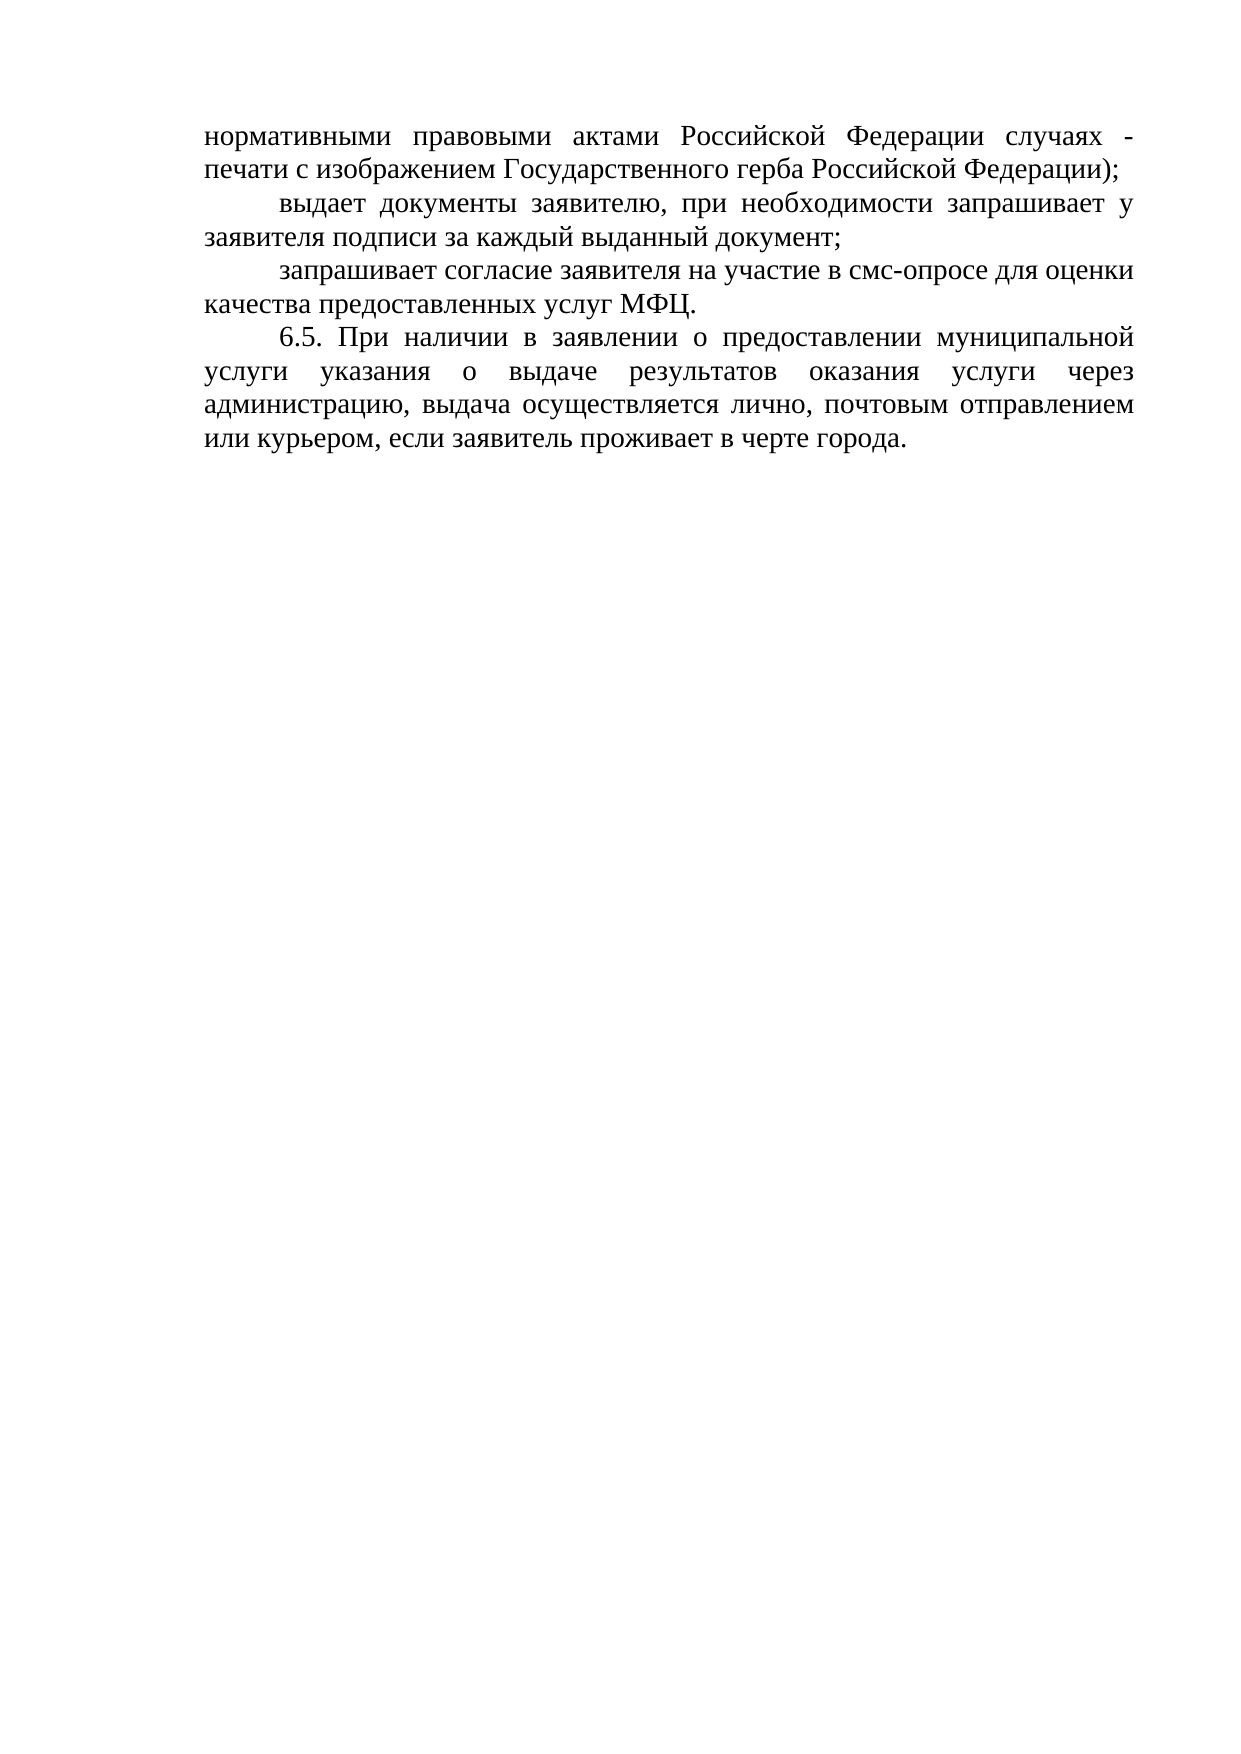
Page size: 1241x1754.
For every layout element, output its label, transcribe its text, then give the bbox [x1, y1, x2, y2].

text 6.5. При наличии в заявлении о предоставлении муниципальной услуги указания о выдаче результатов оказания услуги через администрацию, выдача осуществляется лично, почтовым отправлением или курьером, если заявитель проживает в черте города. [204, 319, 1135, 453]
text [204, 118, 1134, 185]
text выдает документы заявителю, при необходимости запрашивает у заявителя подписи за каждый выданный документ; [204, 185, 1134, 252]
text запрашивает согласие заявителя на участие в смс-опросе для оценки качества предоставленных услуг МФЦ. [204, 252, 1135, 319]
